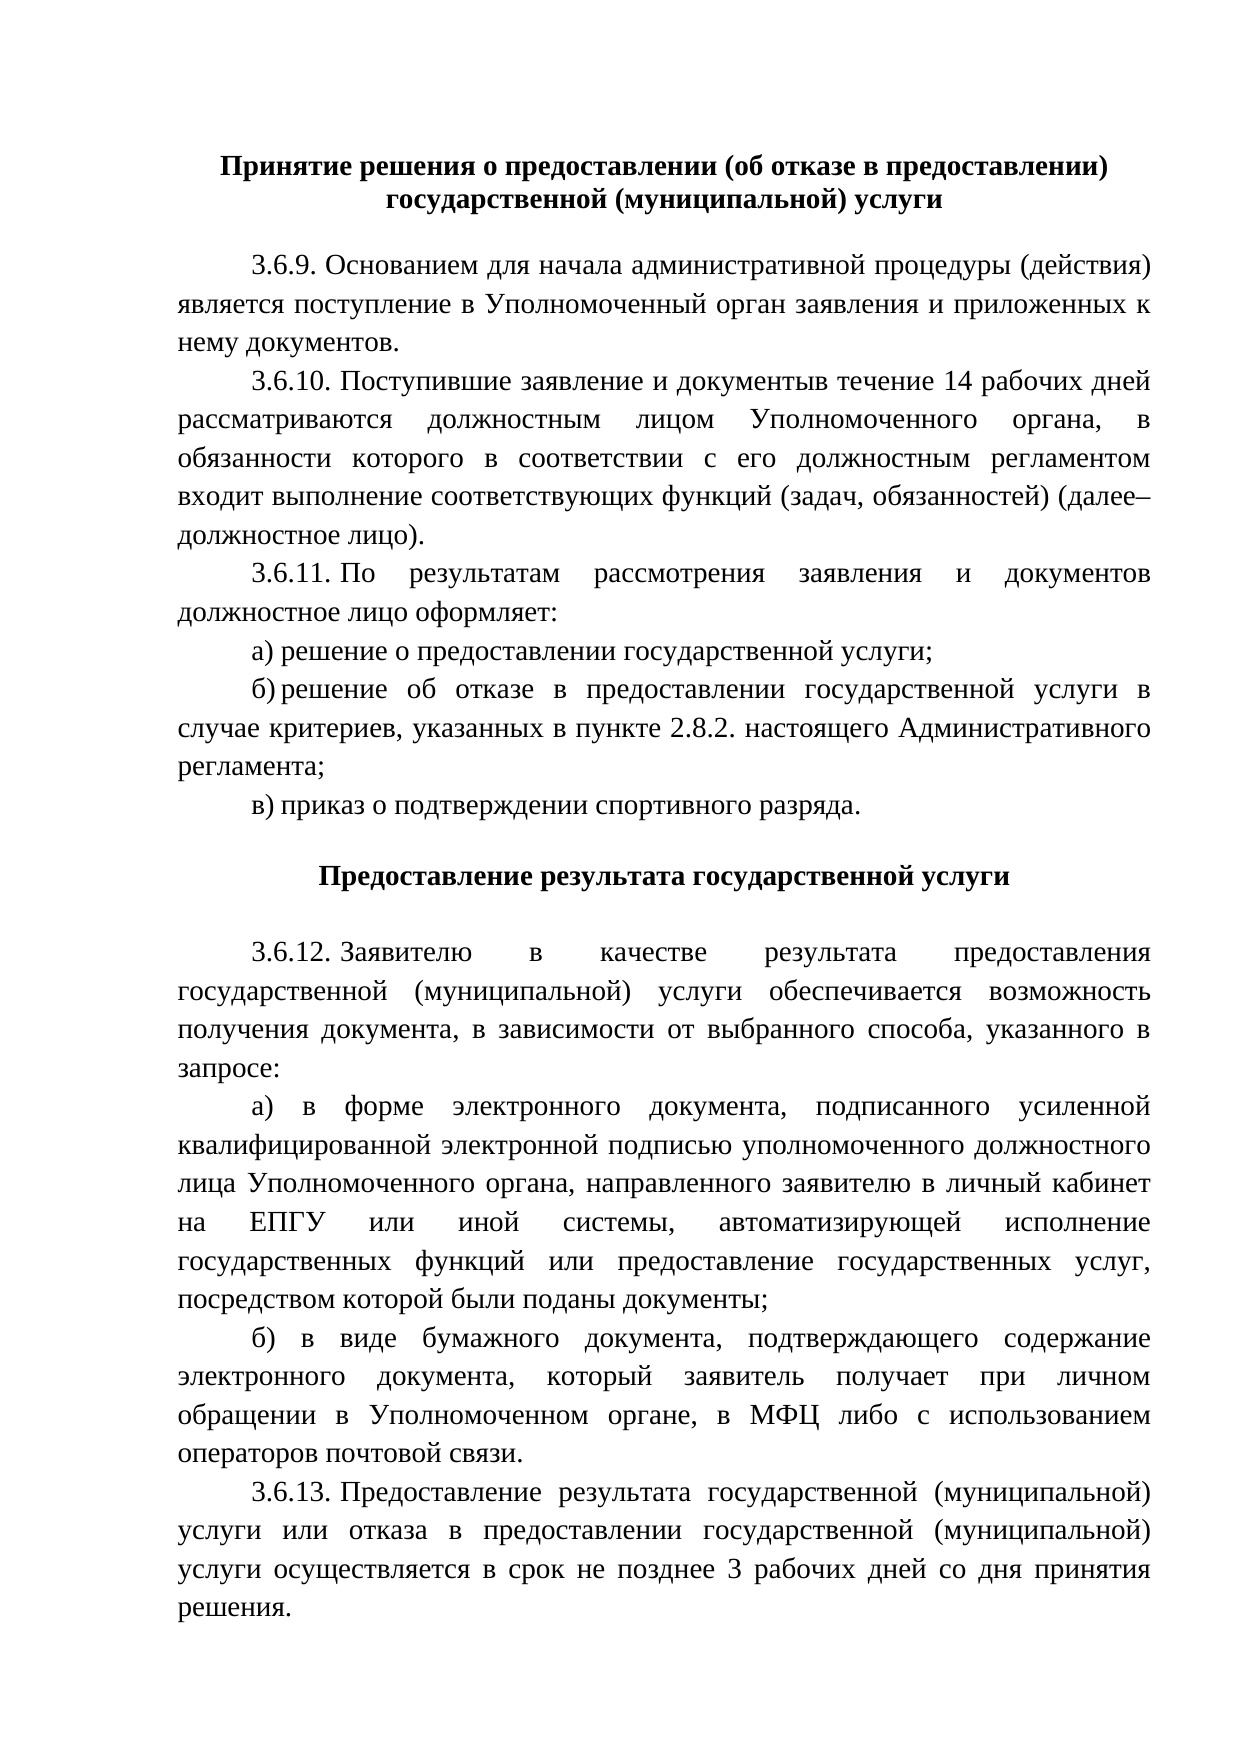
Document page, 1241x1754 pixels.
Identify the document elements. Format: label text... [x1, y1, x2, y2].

text Предоставление результата государственной услуги [177, 858, 1152, 891]
list Поступившие заявление и документыв течение 14 рабочих дней рассматриваются должностным лицом Уполномоченного органа, в обязанности которого в соответствии с его должностным регламентом входит выполнение соответствующих функций (задач, обязанностей) (далее–должностное лицо). [177, 363, 1152, 551]
text а) решение о предоставлении государственной услуги; [177, 633, 1152, 666]
text в) приказ о подтверждении спортивного разряда. [177, 787, 1152, 820]
list Предоставление результата государственной (муниципальной) услуги или отказа в предоставлении государственной (муниципальной) услуги осуществляется в срок не позднее 3 рабочих дней со дня принятия решения. [177, 1474, 1152, 1623]
text б) решение об отказе в предоставлении государственной услуги в случае критериев, указанных в пункте 2.8.2. настоящего Административного регламента; [177, 671, 1152, 782]
text а) в форме электронного документа, подписанного усиленной квалифицированной электронной подписью уполномоченного должностного лица Уполномоченного органа, направленного заявителю в личный кабинет на ЕПГУ или иной системы, автоматизирующей исполнение государственных функций или предоставление государственных услуг, посредством которой были поданы документы; [177, 1088, 1152, 1315]
text б) в виде бумажного документа, подтверждающего содержание электронного документа, который заявитель получает при личном обращении в Уполномоченном органе, в МФЦ либо с использованием операторов почтовой связи. [177, 1320, 1152, 1469]
text Принятие решения о предоставлении (об отказе в предоставлении) государственной (муниципальной) услуги [177, 148, 1152, 215]
list Основанием для начала административной процедуры (действия) является поступление в Уполномоченный орган заявления и приложенных к нему документов. [177, 247, 1152, 358]
list Заявителю в качестве результата предоставления государственной (муниципальной) услуги обеспечивается возможность получения документа, в зависимости от выбранного способа, указанного в запросе: [177, 934, 1152, 1083]
list По результатам рассмотрения заявления и документов должностное лицо оформляет: [177, 556, 1152, 628]
